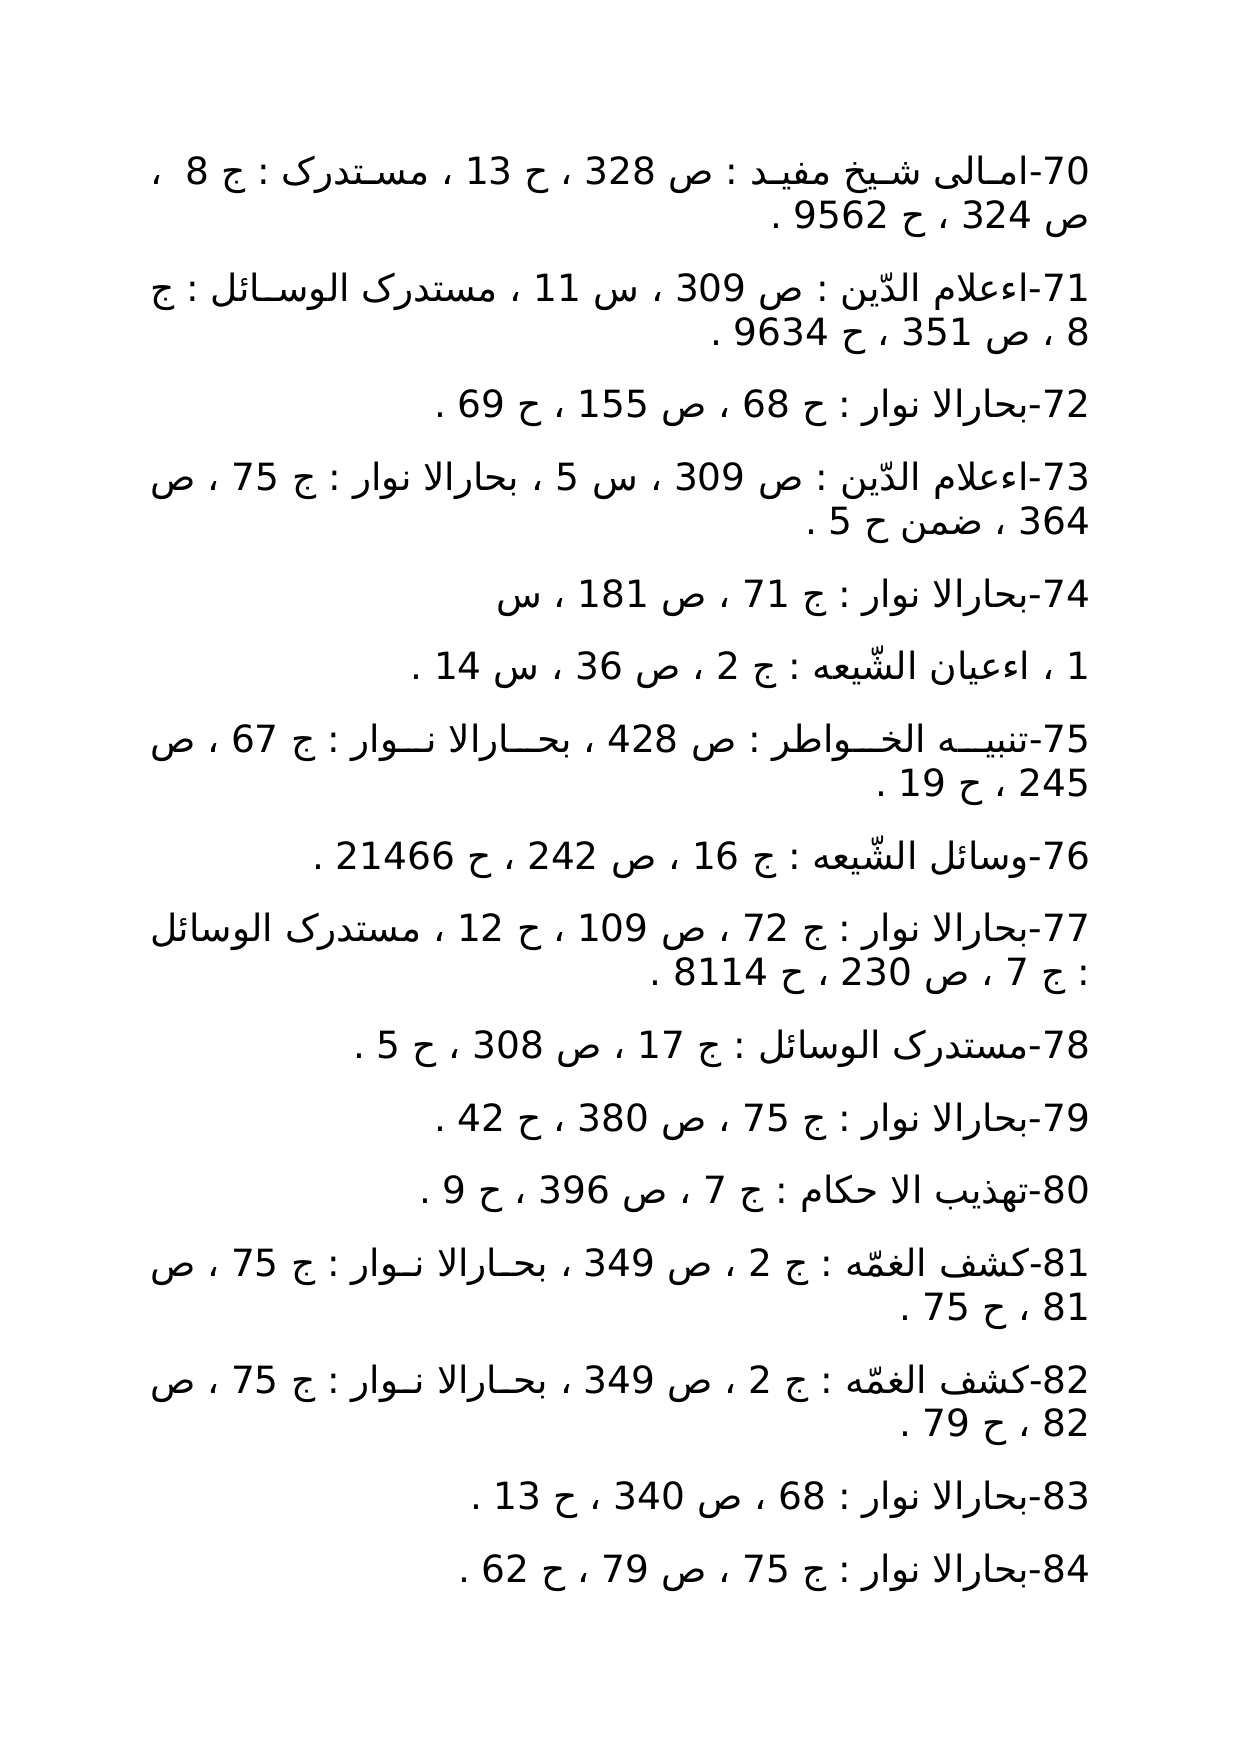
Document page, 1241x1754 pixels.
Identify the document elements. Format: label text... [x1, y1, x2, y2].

text 84-بحارالا نوار : ج 75 ، ص 79 ، ح 62 . [150, 1548, 1090, 1591]
text 81-کشف الغمّه : ج 2 ، ص 349 ، بحارالا نوار : ج 75 ، ص 81 ، ح 75 . [150, 1242, 1090, 1329]
text 83-بحارالا نوار : 68 ، ص 340 ، ح 13 . [150, 1475, 1090, 1518]
text 70-امالی شیخ مفید : ص 328 ، ح 13 ، مستدرک : ج 8 ، ص 324 ، ح 9562 . [150, 150, 1090, 237]
text 82-کشف الغمّه : ج 2 ، ص 349 ، بحارالا نوار : ج 75 ، ص 82 ، ح 79 . [150, 1358, 1090, 1446]
text 77-بحارالا نوار : ج 72 ، ص 109 ، ح 12 ، مستدرک الوسائل : ج 7 ، ص 230 ، ح 8114 . [150, 907, 1090, 994]
text 78-مستدرک الوسائل : ج 17 ، ص 308 ، ح 5 . [150, 1023, 1090, 1067]
text 75-تنبیه الخواطر : ص 428 ، بحارالا نوار : ج 67 ، ص 245 ، ح 19 . [150, 718, 1090, 805]
text 76-وسائل الشّیعه : ج 16 ، ص 242 ، ح 21466 . [150, 834, 1090, 878]
text 1 ، اءعیان الشّیعه : ج 2 ، ص 36 ، س 14 . [150, 645, 1090, 689]
text 79-بحارالا نوار : ج 75 ، ص 380 ، ح 42 . [150, 1096, 1090, 1140]
text 71-اءعلام الدّین : ص 309 ، س 11 ، مستدرک الوسائل : ج 8 ، ص 351 ، ح 9634 . [150, 266, 1090, 354]
text 72-بحارالا نوار : ح 68 ، ص 155 ، ح 69 . [150, 383, 1090, 427]
text 80-تهذیب الا حکام : ج 7 ، ص 396 ، ح 9 . [150, 1169, 1090, 1213]
text 73-اءعلام الدّین : ص 309 ، س 5 ، بحارالا نوار : ج 75 ، ص 364 ، ضمن ح 5 . [150, 456, 1090, 543]
text 74-بحارالا نوار : ج 71 ، ص 181 ، س [150, 572, 1090, 616]
